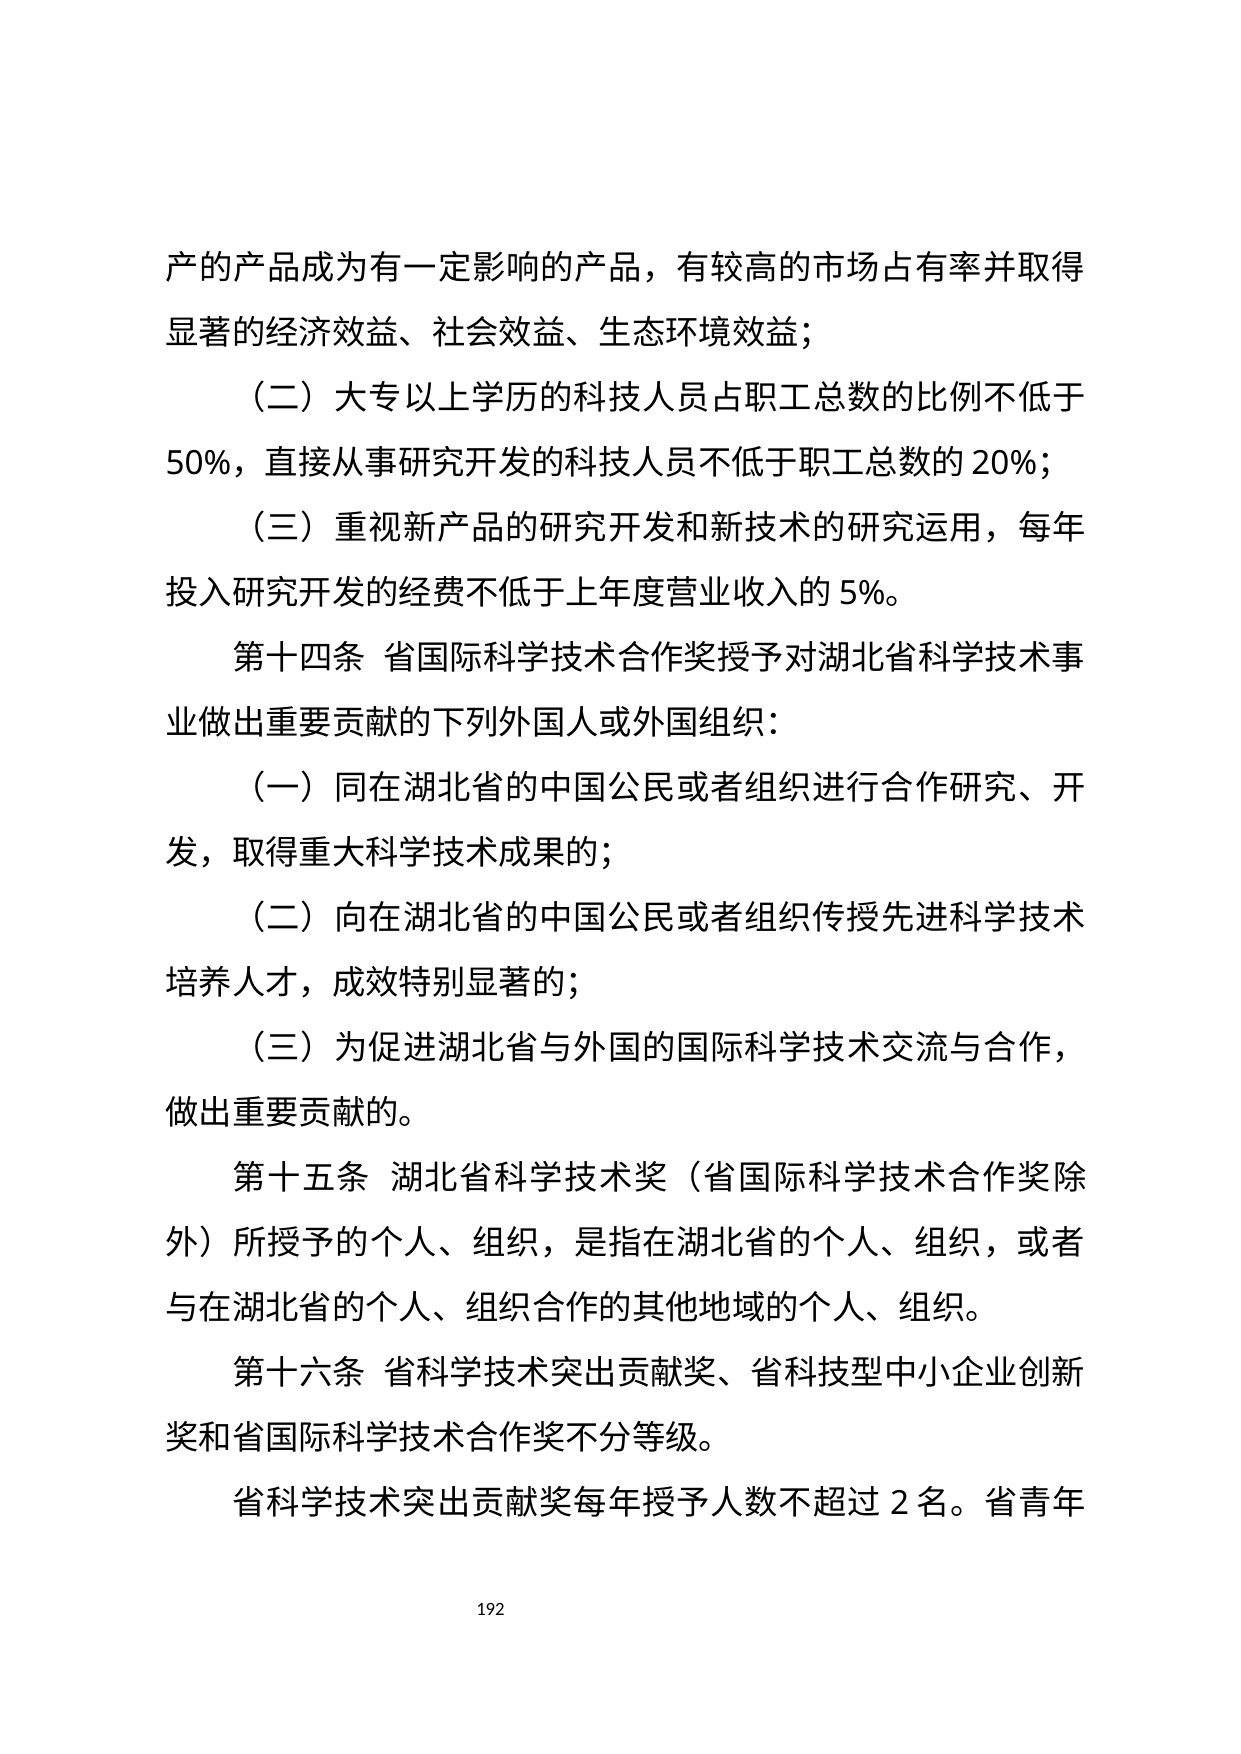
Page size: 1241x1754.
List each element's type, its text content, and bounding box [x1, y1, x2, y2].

text 第十五条 湖北省科学技术奖（省国际科学技术合作奖除外）所授予的个人、组织，是指在湖北省的个人、组织，或者与在湖北省的个人、组织合作的其他地域的个人、组织。 [165, 1143, 1087, 1338]
text 第十四条 省国际科学技术合作奖授予对湖北省科学技术事业做出重要贡献的下列外国人或外国组织： [165, 623, 1087, 753]
text （三）重视新产品的研究开发和新技术的研究运用，每年投入研究开发的经费不低于上年度营业收入的5%。 [165, 493, 1087, 623]
text （二）大专以上学历的科技人员占职工总数的比例不低于50%，直接从事研究开发的科技人员不低于职工总数的20%； [165, 363, 1087, 493]
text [165, 233, 1087, 363]
text （二）向在湖北省的中国公民或者组织传授先进科学技术、培养人才，成效特别显著的； [165, 883, 1087, 1013]
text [165, 1468, 1087, 1533]
text 第十六条 省科学技术突出贡献奖、省科技型中小企业创新奖和省国际科学技术合作奖不分等级。 [165, 1338, 1087, 1468]
text （三）为促进湖北省与外国的国际科学技术交流与合作，做出重要贡献的。 [165, 1013, 1087, 1143]
text （一）同在湖北省的中国公民或者组织进行合作研究、开发，取得重大科学技术成果的； [165, 753, 1087, 883]
